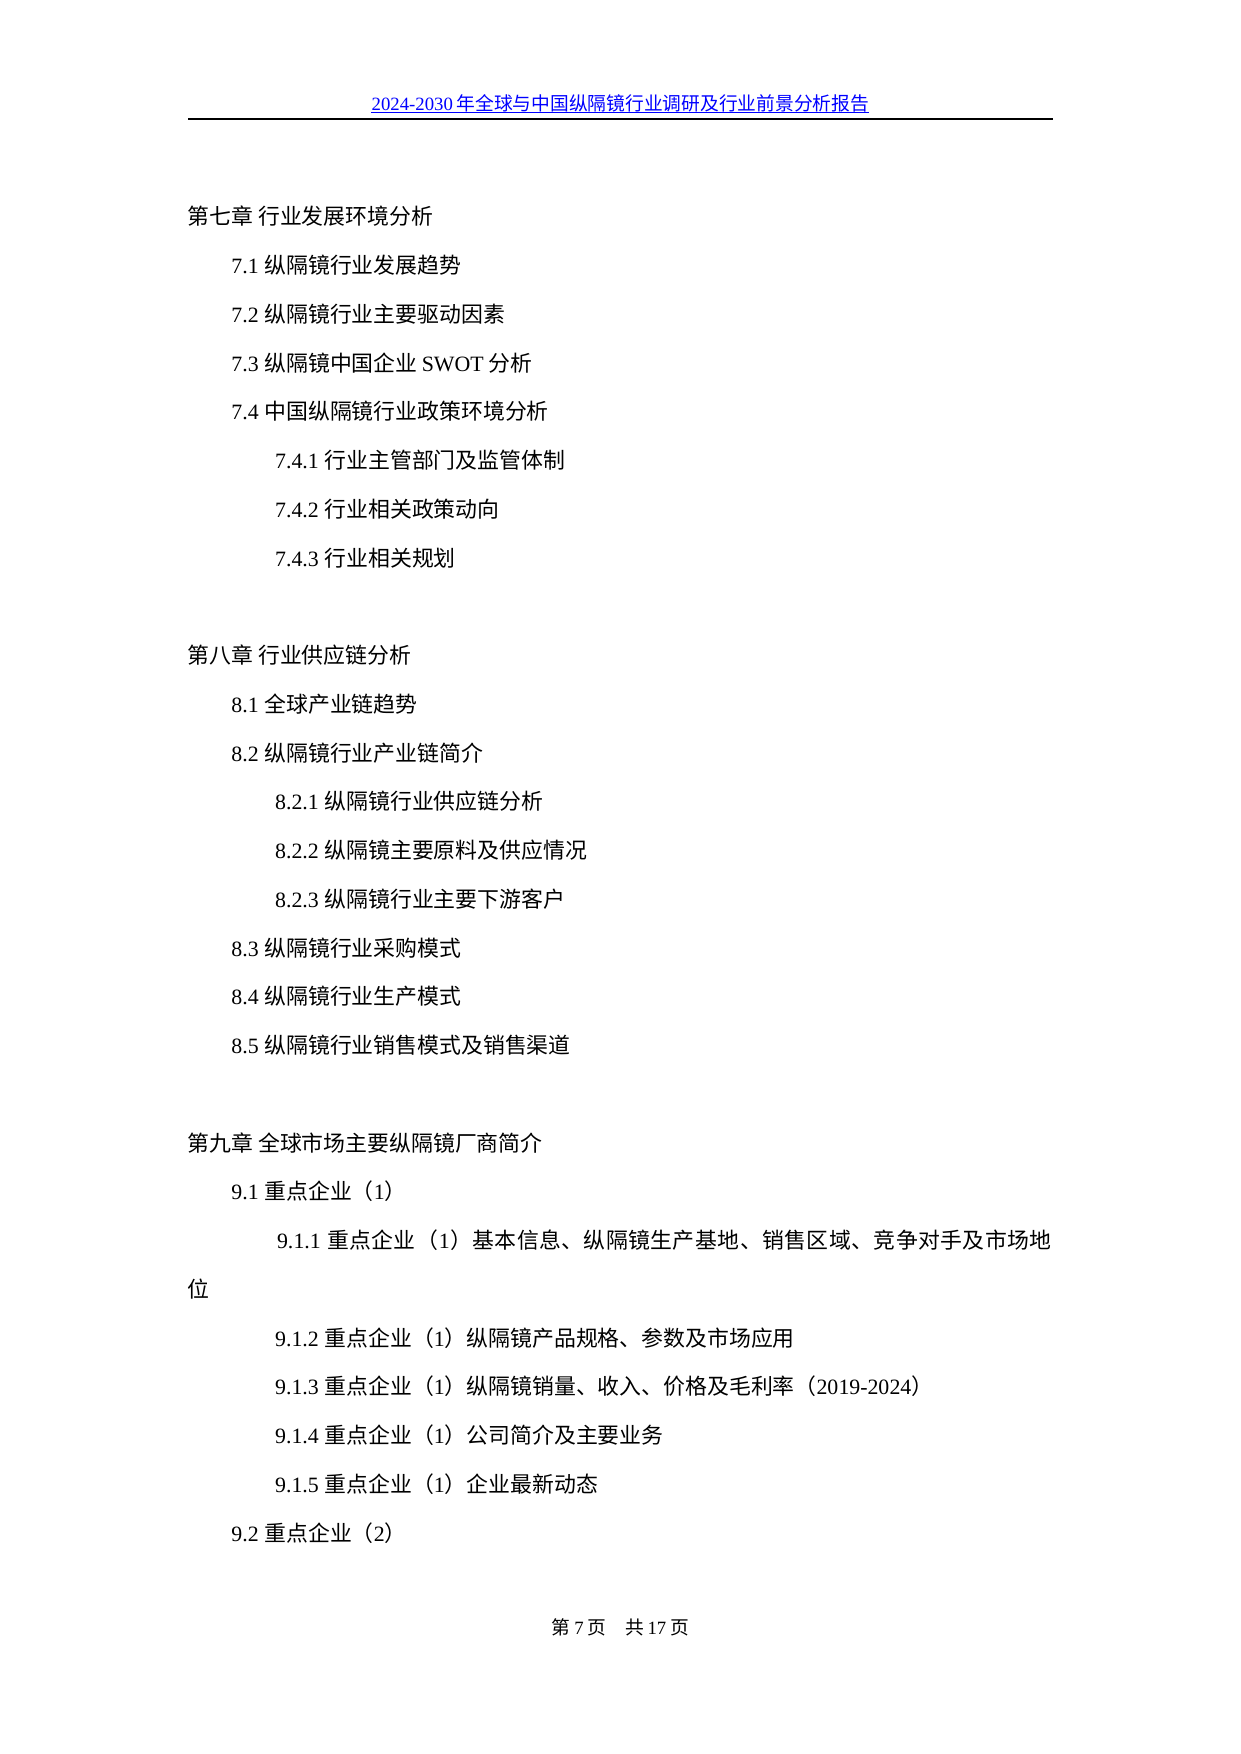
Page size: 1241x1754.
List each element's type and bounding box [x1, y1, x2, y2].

text [187, 150, 1053, 1548]
